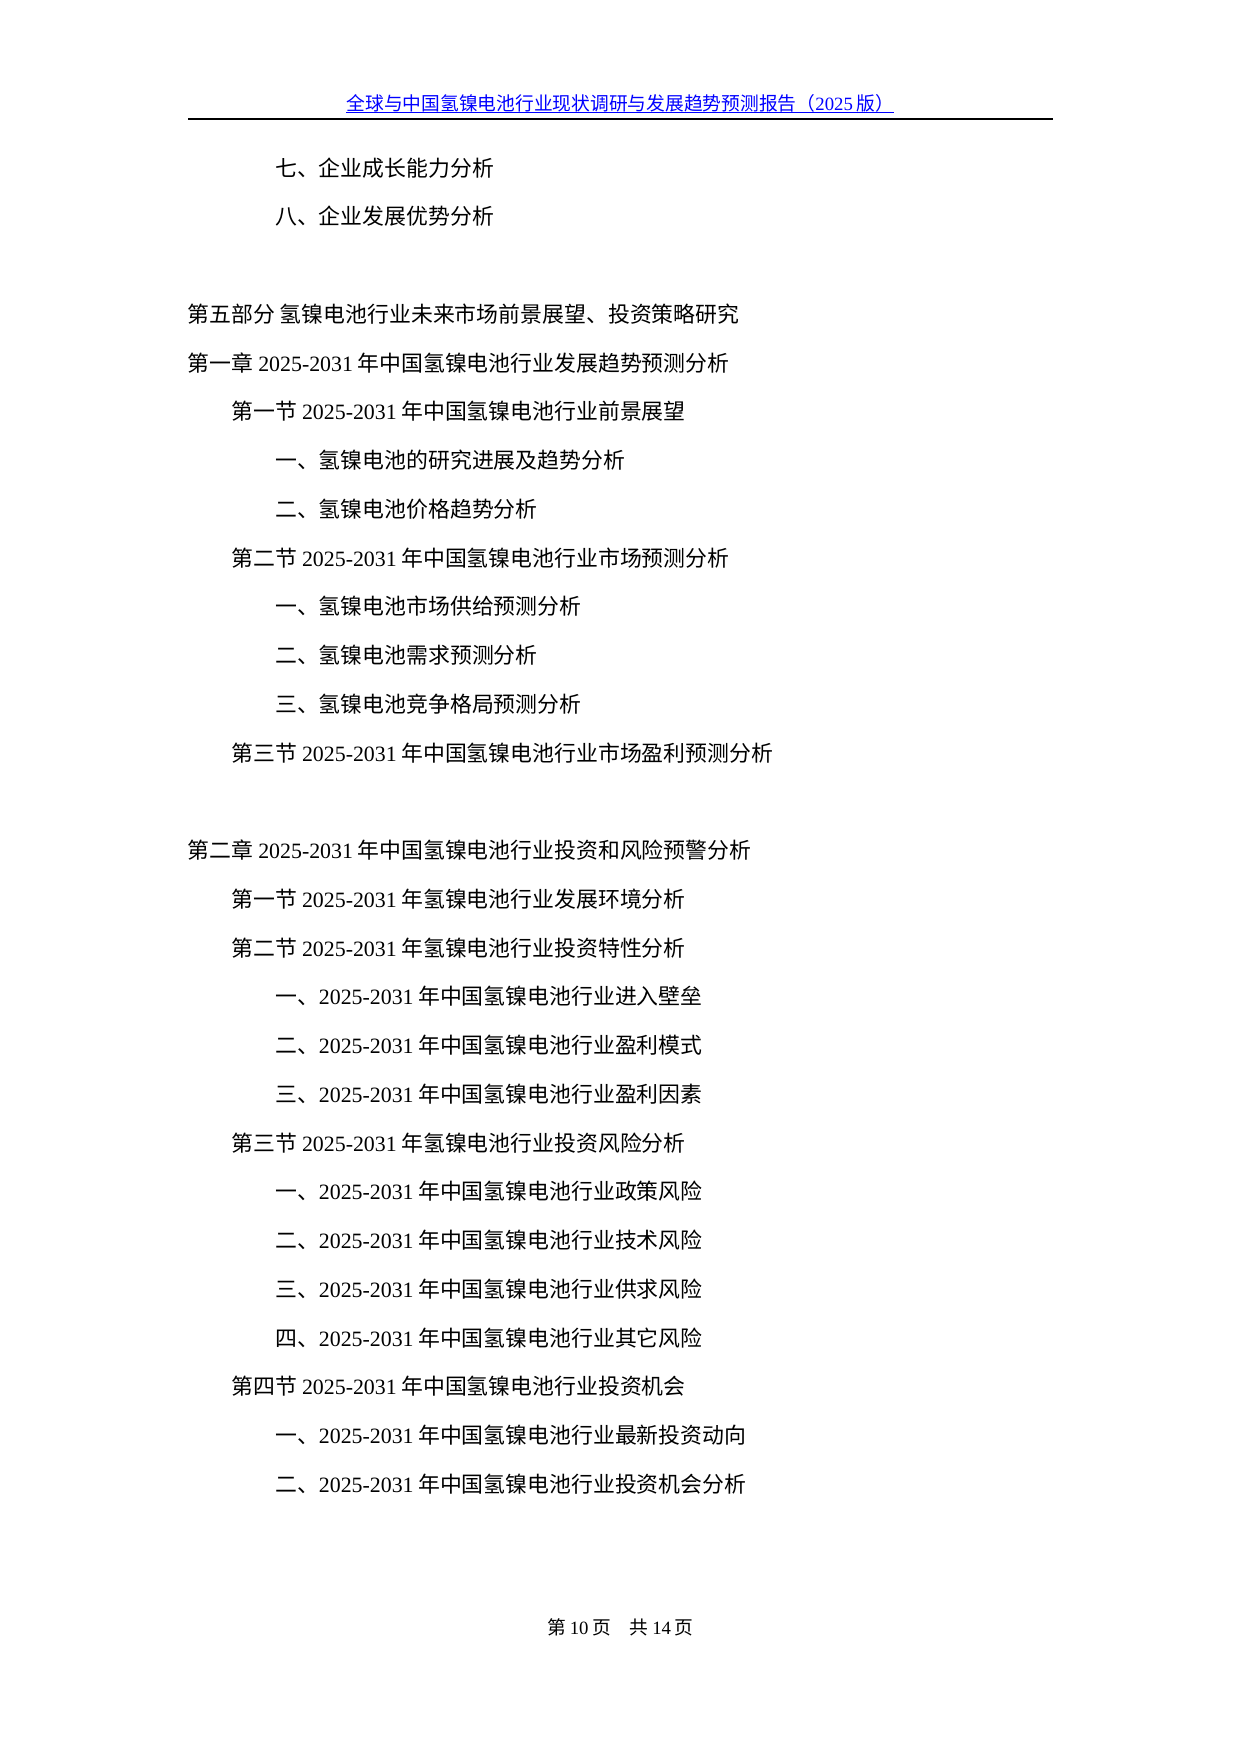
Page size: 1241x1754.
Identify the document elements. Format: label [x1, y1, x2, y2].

text [187, 150, 1053, 1499]
